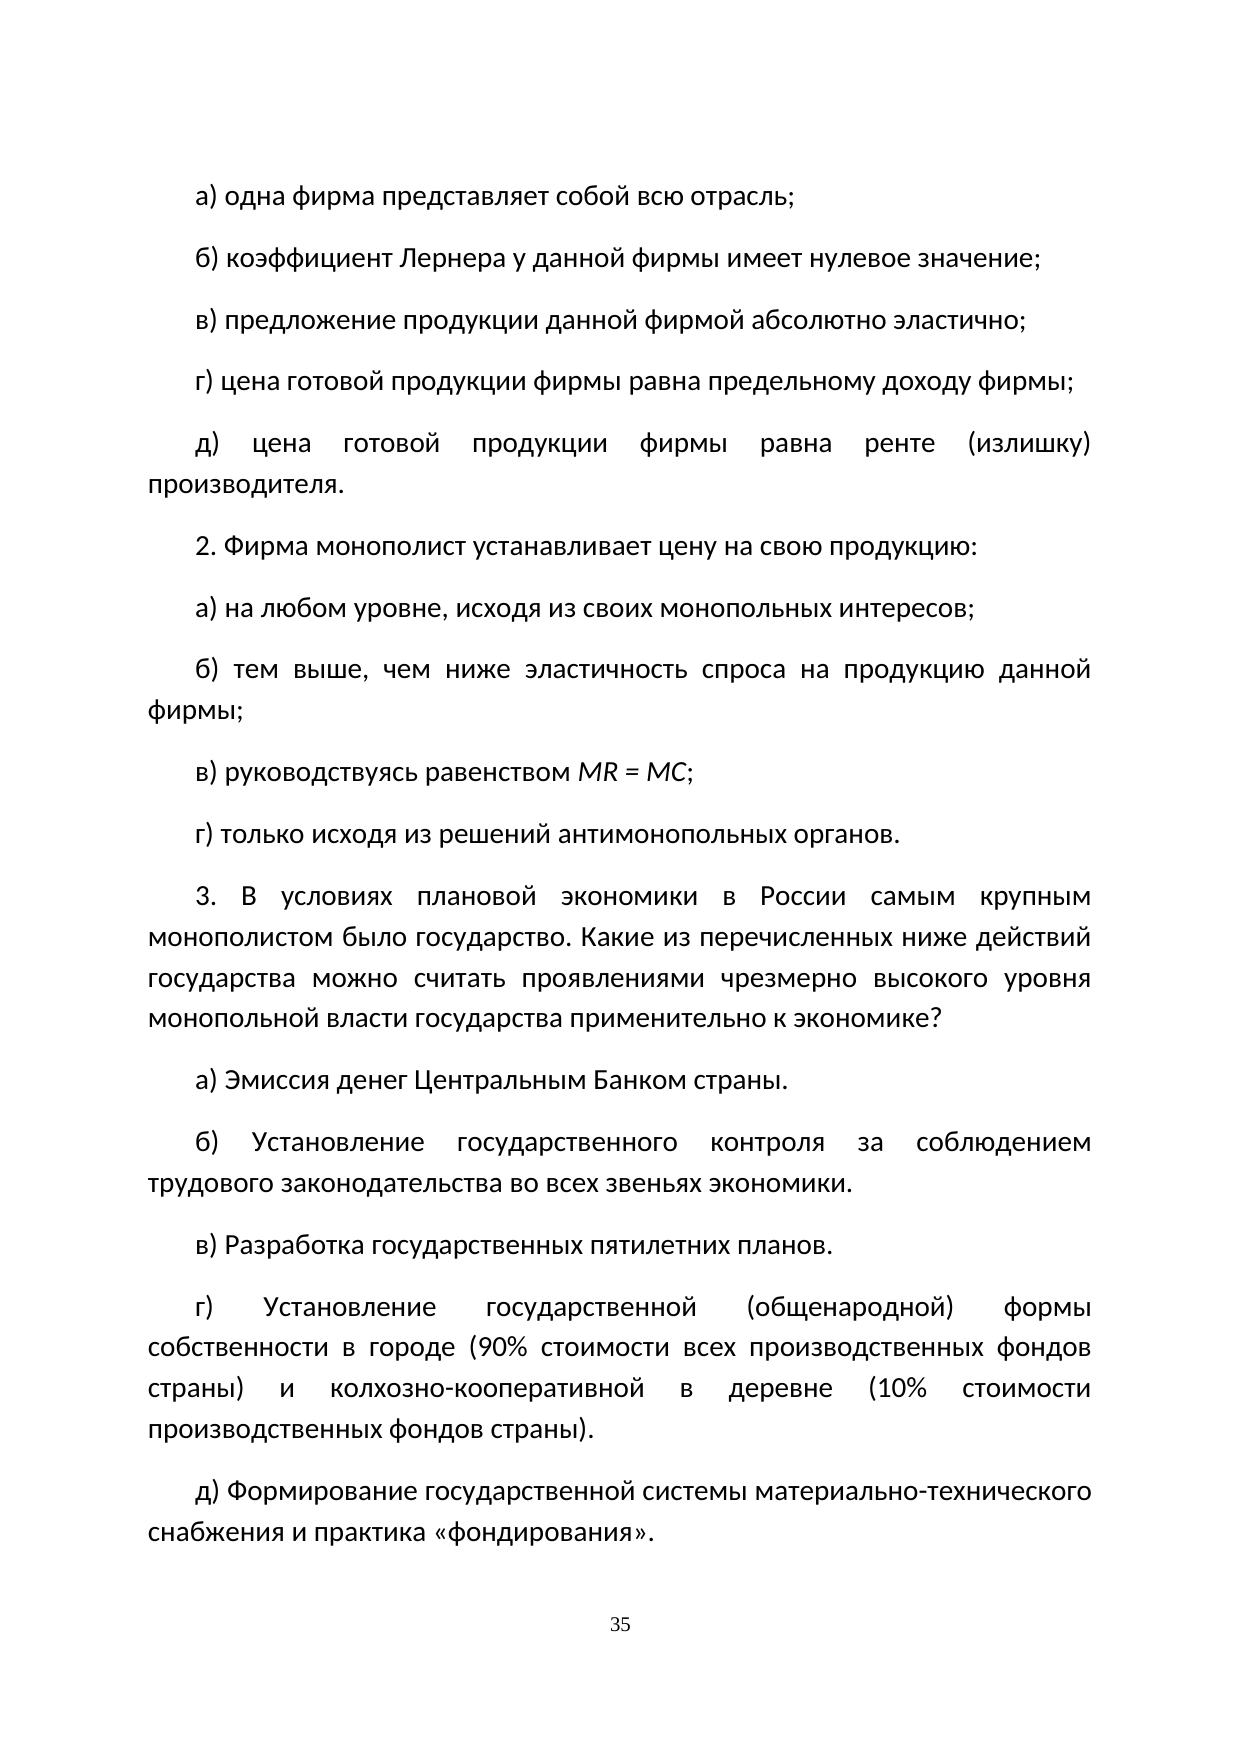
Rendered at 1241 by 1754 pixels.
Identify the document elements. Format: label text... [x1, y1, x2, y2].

text г) цена готовой продукции фирмы равна предельному доходу фирмы; [148, 362, 1092, 398]
text б) тем выше, чем ниже эластичность спроса на продукцию данной фирмы; [148, 651, 1092, 727]
text г) только исходя из решений антимонопольных органов. [148, 815, 1092, 851]
text 3. В условиях плановой экономики в России самым крупным монополистом было государство. Какие из перечисленных ниже действий государства можно считать проявлениями чрезмерно высокого уровня монопольной власти государства применительно к экономике? [148, 877, 1092, 1035]
text б) Установление государственного контроля за соблюдением трудового законодательства во всех звеньях экономики. [148, 1123, 1092, 1200]
text а) на любом уровне, исходя из своих монопольных интересов; [148, 589, 1092, 624]
text в) Разработка государственных пятилетних планов. [148, 1226, 1092, 1261]
text д) Формирование государственной системы материально-технического снабжения и практика «фондирования». [148, 1472, 1092, 1549]
text а) одна фирма представляет собой всю отрасль; [148, 177, 1092, 213]
text в) предложение продукции данной фирмой абсолютно эластично; [148, 301, 1092, 336]
text г) Установление государственной (общенародной) формы собственности в городе (90% стоимости всех производственных фондов страны) и колхозно-кооперативной в деревне (10% стоимости производственных фондов страны). [148, 1288, 1092, 1446]
text а) Эмиссия денег Центральным Банком страны. [148, 1061, 1092, 1097]
text д) цена готовой продукции фирмы равна ренте (излишку) производителя. [148, 424, 1092, 501]
text 2. Фирма монополист устанавливает цену на свою продукцию: [148, 527, 1092, 563]
text б) коэффициент Лернера у данной фирмы имеет нулевое значение; [148, 239, 1092, 274]
text в) руководствуясь равенством MR = MC; [148, 753, 1092, 789]
